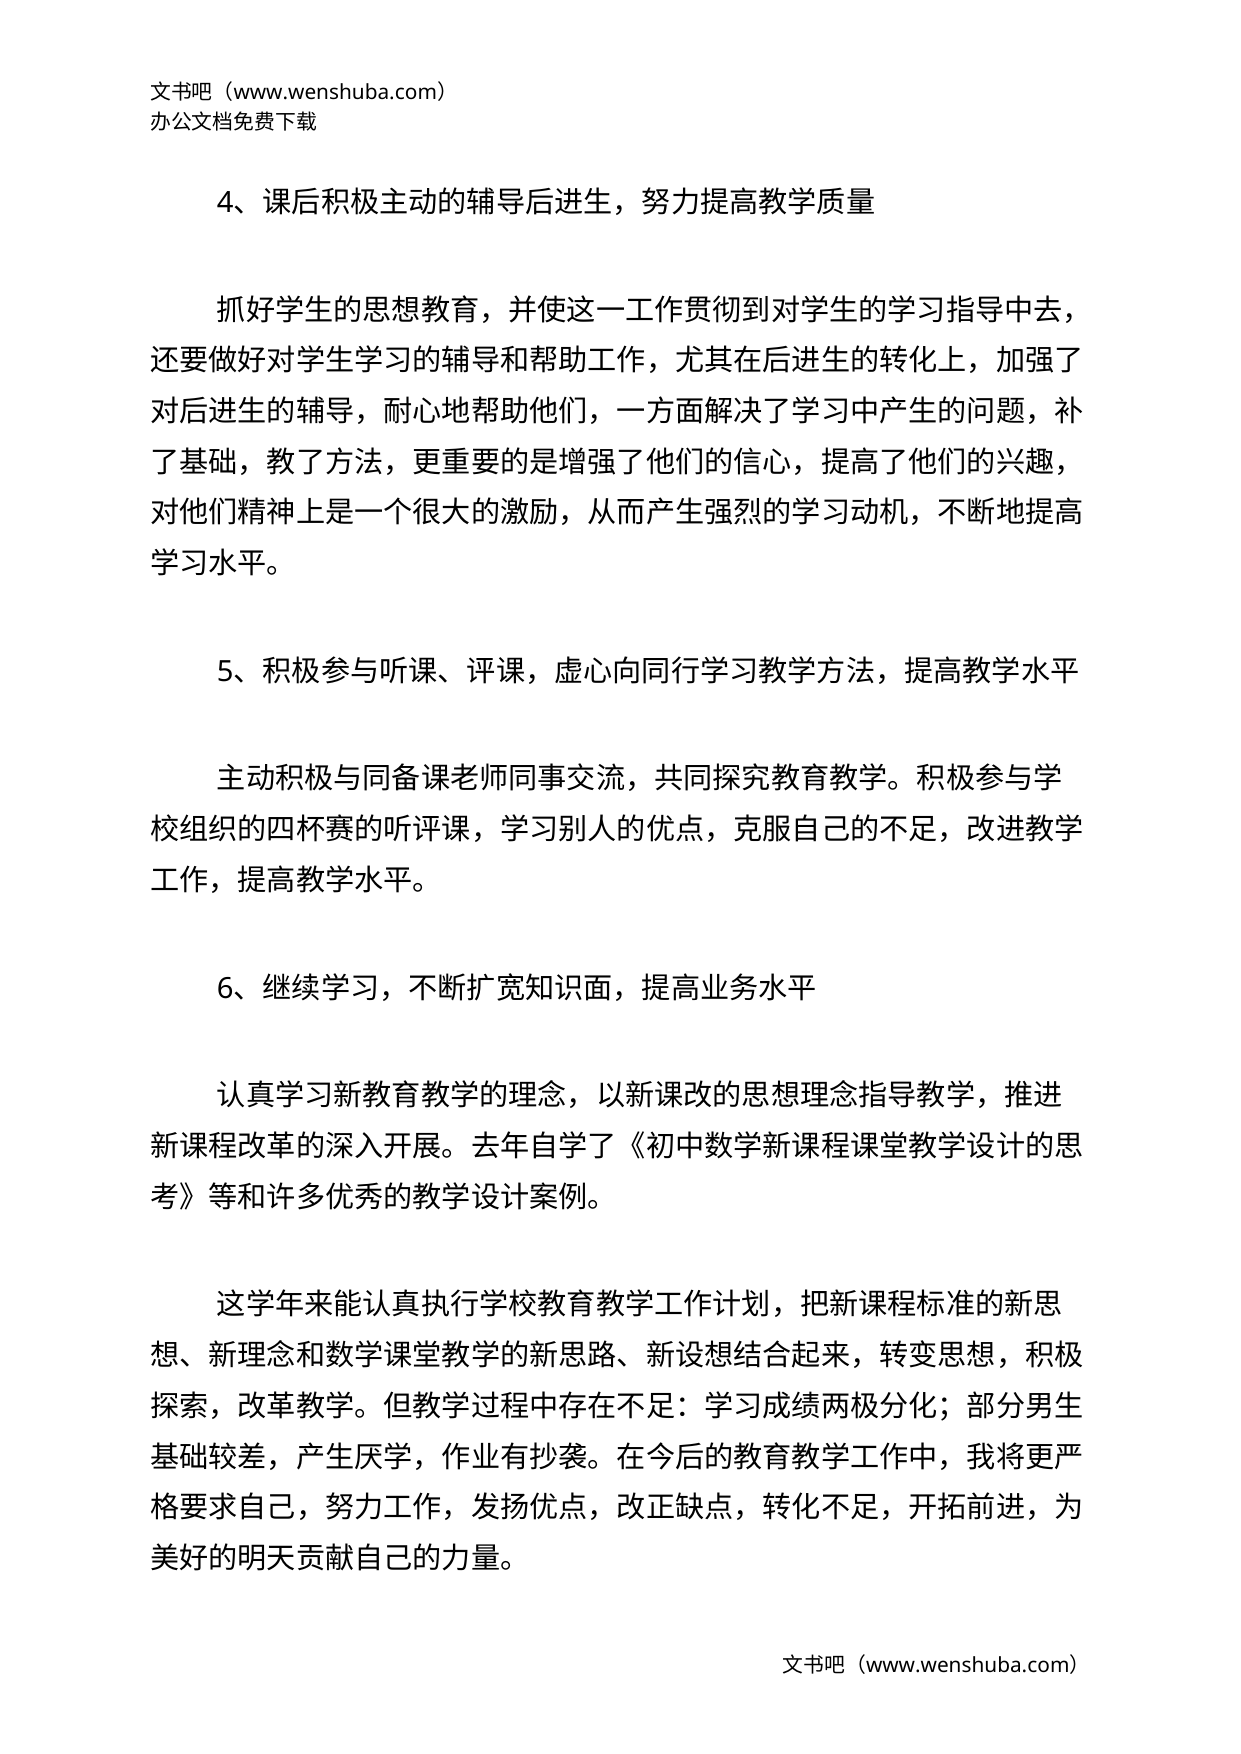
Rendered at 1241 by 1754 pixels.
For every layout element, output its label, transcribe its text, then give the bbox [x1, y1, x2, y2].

text 这学年来能认真执行学校教育教学工作计划，把新课程标准的新思想、新理念和数学课堂教学的新思路、新设想结合起来，转变思想，积极探索，改革教学。但教学过程中存在不足：学习成绩两极分化；部分男生基础较差，产生厌学，作业有抄袭。在今后的教育教学工作中，我将更严格要求自己，努力工作，发扬优点，改正缺点，转化不足，开拓前进，为美好的明天贡献自己的力量。 [150, 1281, 1090, 1577]
text 主动积极与同备课老师同事交流，共同探究教育教学。积极参与学校组织的四杯赛的听评课，学习别人的优点，克服自己的不足，改进教学工作，提高教学水平。 [150, 755, 1090, 899]
text 6、继续学习，不断扩宽知识面，提高业务水平 [150, 964, 1090, 1007]
text 5、积极参与听课、评课，虚心向同行学习教学方法，提高教学水平 [150, 647, 1090, 690]
text 4、课后积极主动的辅导后进生，努力提高教学质量 [150, 178, 1090, 221]
text 认真学习新教育教学的理念，以新课改的思想理念指导教学，推进新课程改革的深入开展。去年自学了《初中数学新课程课堂教学设计的思考》等和许多优秀的教学设计案例。 [150, 1072, 1090, 1216]
text 抓好学生的思想教育，并使这一工作贯彻到对学生的学习指导中去，还要做好对学生学习的辅导和帮助工作，尤其在后进生的转化上，加强了对后进生的辅导，耐心地帮助他们，一方面解决了学习中产生的问题，补了基础，教了方法，更重要的是增强了他们的信心，提高了他们的兴趣，对他们精神上是一个很大的激励，从而产生强烈的学习动机，不断地提高学习水平。 [150, 286, 1090, 582]
